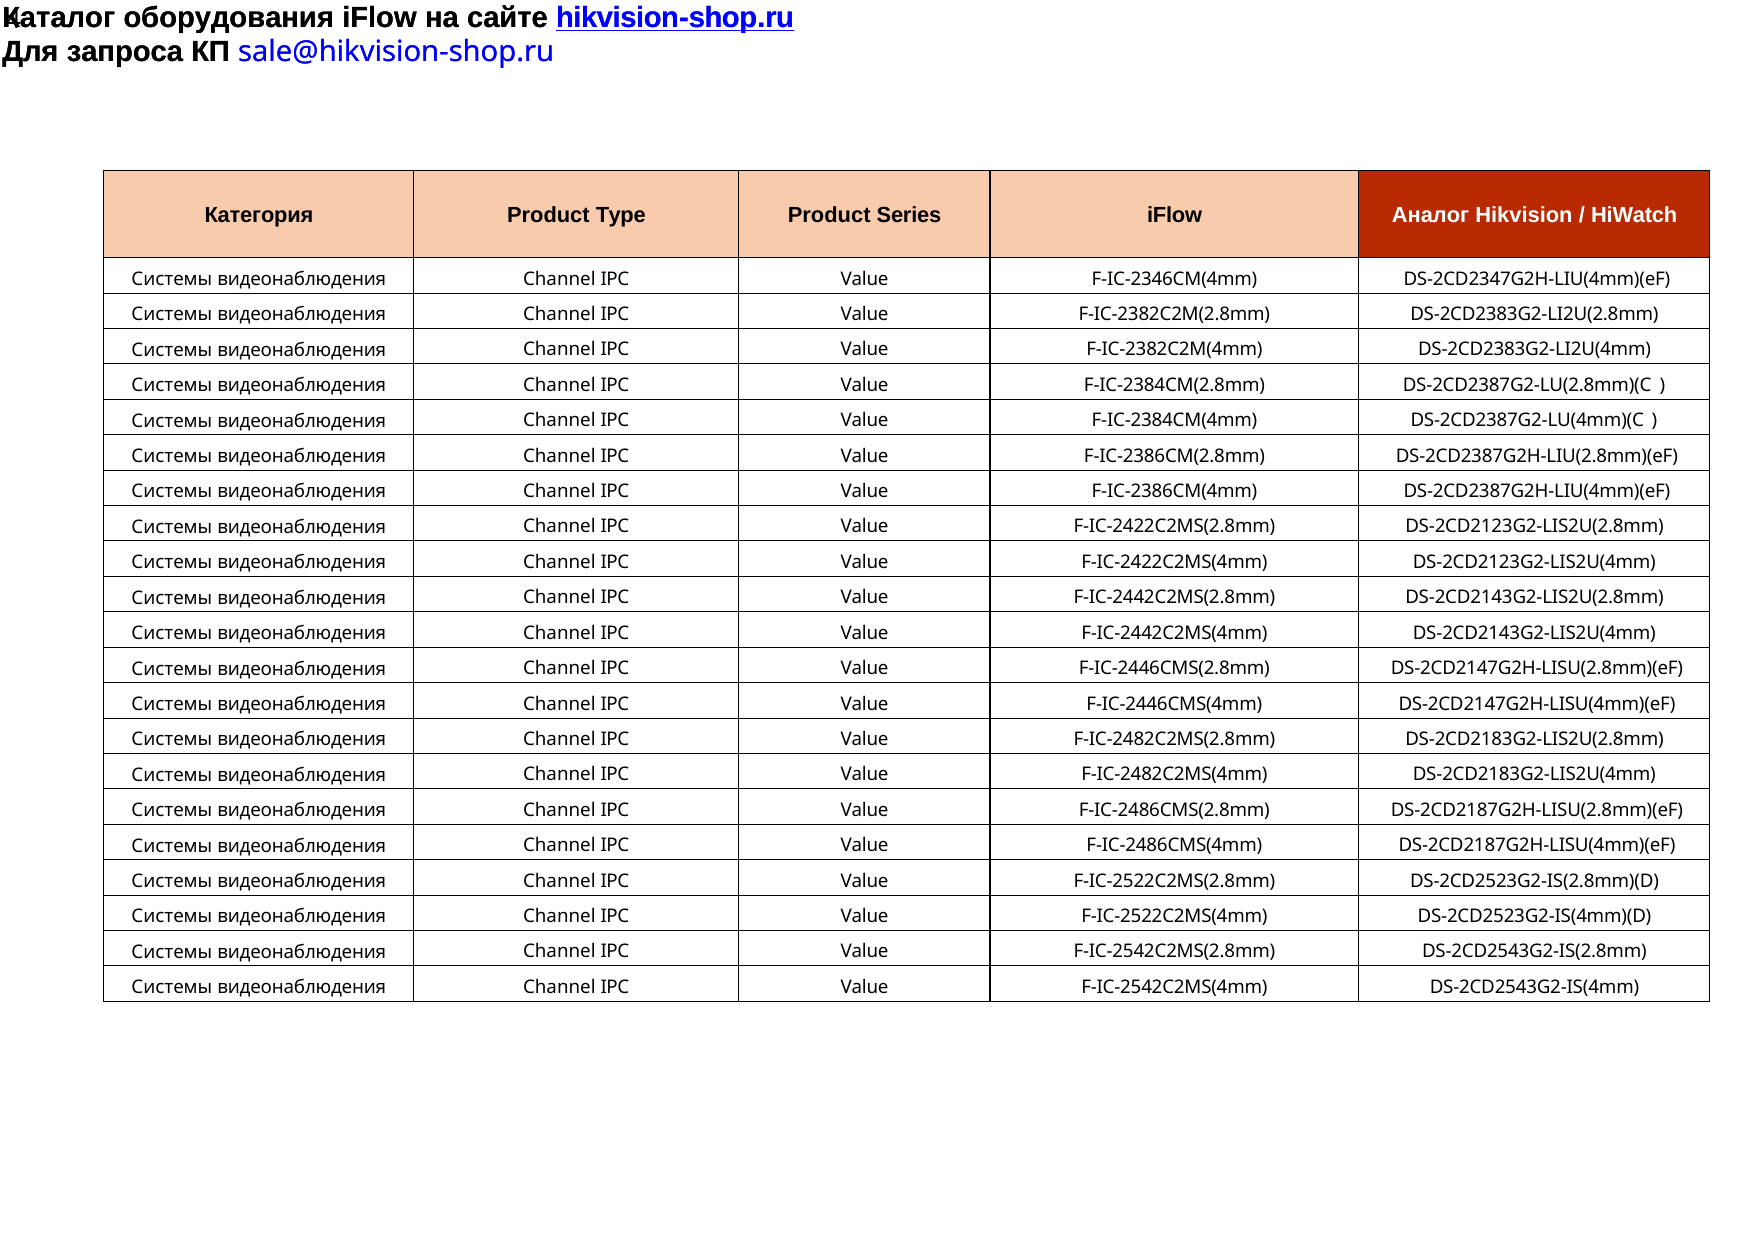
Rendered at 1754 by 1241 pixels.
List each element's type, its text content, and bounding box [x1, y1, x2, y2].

table_cell Системы видеонаблюдения [104, 966, 413, 1001]
table_cell F-IC-2384CM(4mm) [991, 400, 1358, 434]
table_cell F-IC-2522C2MS(4mm) [991, 896, 1358, 930]
table_cell DS-2CD2143G2-LIS2U(2.8mm) [1359, 577, 1709, 611]
table_cell Channel IPC [414, 506, 738, 540]
table_cell F-IC-2482C2MS(2.8mm) [991, 719, 1358, 753]
table_cell F-IC-2522C2MS(2.8mm) [991, 860, 1358, 894]
table_cell Channel IPC [414, 471, 738, 505]
table_cell Системы видеонаблюдения [104, 896, 413, 930]
table_cell Value [739, 258, 989, 292]
table_cell F-IC-2542C2MS(4mm) [991, 966, 1358, 1001]
table_cell F-IC-2486CMS(4mm) [991, 825, 1358, 859]
table_cell Channel IPC [414, 719, 738, 753]
table_cell Channel IPC [414, 825, 738, 859]
table_cell F-IC-2442C2MS(2.8mm) [991, 577, 1358, 611]
table_cell DS-2CD2147G2H-LISU(4mm)(eF) [1359, 683, 1709, 717]
table_cell Системы видеонаблюдения [104, 825, 413, 859]
table_cell Value [739, 754, 989, 788]
table_cell DS-2CD2183G2-LIS2U(2.8mm) [1359, 719, 1709, 753]
table_cell Системы видеонаблюдения [104, 683, 413, 717]
table_cell DS-2CD2147G2H-LISU(2.8mm)(eF) [1359, 648, 1709, 682]
table_cell DS-2CD2183G2-LIS2U(4mm) [1359, 754, 1709, 788]
table_cell DS-2CD2347G2H-LIU(4mm)(eF) [1359, 258, 1709, 292]
table_cell Системы видеонаблюдения [104, 754, 413, 788]
table_cell DS-2CD2387G2H-LIU(2.8mm)(eF) [1359, 435, 1709, 469]
table_cell Channel IPC [414, 294, 738, 328]
table_cell Channel IPC [414, 435, 738, 469]
table_cell Channel IPC [414, 541, 738, 576]
table_cell Системы видеонаблюдения [104, 577, 413, 611]
table_cell F-IC-2442C2MS(4mm) [991, 612, 1358, 647]
table_cell Channel IPC [414, 577, 738, 611]
table_cell Value [739, 471, 989, 505]
table_cell Channel IPC [414, 931, 738, 965]
table_cell Системы видеонаблюдения [104, 471, 413, 505]
table_cell Системы видеонаблюдения [104, 435, 413, 469]
table_cell F-IC-2422C2MS(2.8mm) [991, 506, 1358, 540]
table_cell Системы видеонаблюдения [104, 789, 413, 824]
table_cell DS-2CD2123G2-LIS2U(2.8mm) [1359, 506, 1709, 540]
table_cell F-IC-2386CM(2.8mm) [991, 435, 1358, 469]
table_cell Value [739, 612, 989, 647]
table_cell F-IC-2382C2M(4mm) [991, 329, 1358, 363]
table_cell F-IC-2386CM(4mm) [991, 471, 1358, 505]
table_cell Системы видеонаблюдения [104, 294, 413, 328]
table_cell Системы видеонаблюдения [104, 364, 413, 399]
table_cell DS-2CD2143G2-LIS2U(4mm) [1359, 612, 1709, 647]
table_cell Value [739, 577, 989, 611]
table_cell DS-2CD2187G2H-LISU(4mm)(eF) [1359, 825, 1709, 859]
table_header Категория [104, 171, 413, 257]
table_cell DS-2CD2383G2-LI2U(2.8mm) [1359, 294, 1709, 328]
table_cell Value [739, 506, 989, 540]
table_cell F-IC-2446CMS(4mm) [991, 683, 1358, 717]
table_header Product Series [739, 171, 989, 257]
table_cell F-IC-2382C2M(2.8mm) [991, 294, 1358, 328]
table_header iFlow [991, 171, 1358, 257]
table_cell Value [739, 435, 989, 469]
table_cell Value [739, 364, 989, 399]
table_cell Channel IPC [414, 966, 738, 1001]
table_cell Channel IPC [414, 754, 738, 788]
table_cell Системы видеонаблюдения [104, 648, 413, 682]
table_cell Value [739, 329, 989, 363]
table_cell Системы видеонаблюдения [104, 506, 413, 540]
table_cell Системы видеонаблюдения [104, 329, 413, 363]
table_cell Value [739, 789, 989, 824]
table_header Аналог Hikvision / HiWatch [1359, 171, 1709, 257]
table_cell Channel IPC [414, 896, 738, 930]
table_cell F-IC-2384CM(2.8mm) [991, 364, 1358, 399]
table_cell Value [739, 966, 989, 1001]
table_cell DS-2CD2383G2-LI2U(4mm) [1359, 329, 1709, 363]
table_cell Value [739, 931, 989, 965]
table_cell Channel IPC [414, 400, 738, 434]
table_cell Системы видеонаблюдения [104, 258, 413, 292]
table_cell Channel IPC [414, 612, 738, 647]
table_cell Value [739, 719, 989, 753]
table_cell F-IC-2482C2MS(4mm) [991, 754, 1358, 788]
table_cell Системы видеонаблюдения [104, 719, 413, 753]
table_cell Системы видеонаблюдения [104, 612, 413, 647]
table_cell Системы видеонаблюдения [104, 860, 413, 894]
table_cell Value [739, 896, 989, 930]
table_cell F-IC-2486CMS(2.8mm) [991, 789, 1358, 824]
table_cell Системы видеонаблюдения [104, 400, 413, 434]
table_cell Channel IPC [414, 860, 738, 894]
table_cell DS-2CD2123G2-LIS2U(4mm) [1359, 541, 1709, 576]
table_cell Value [739, 648, 989, 682]
table_cell Channel IPC [414, 364, 738, 399]
table_cell Value [739, 825, 989, 859]
table_cell Value [739, 541, 989, 576]
table_cell DS-2CD2387G2-LU(4mm)(C ) [1359, 400, 1709, 434]
table_cell Value [739, 400, 989, 434]
table_cell F-IC-2446CMS(2.8mm) [991, 648, 1358, 682]
table_cell DS-2CD2187G2H-LISU(2.8mm)(eF) [1359, 789, 1709, 824]
table_cell Channel IPC [414, 789, 738, 824]
table_cell Системы видеонаблюдения [104, 931, 413, 965]
table_cell F-IC-2346CM(4mm) [991, 258, 1358, 292]
table_cell Value [739, 860, 989, 894]
table_cell Value [739, 683, 989, 717]
table_cell Channel IPC [414, 258, 738, 292]
table_cell DS-2CD2387G2-LU(2.8mm)(C ) [1359, 364, 1709, 399]
table_cell Системы видеонаблюдения [104, 541, 413, 576]
table_cell DS-2CD2387G2H-LIU(4mm)(eF) [1359, 471, 1709, 505]
table_cell Channel IPC [414, 329, 738, 363]
table_cell F-IC-2422C2MS(4mm) [991, 541, 1358, 576]
table_cell DS-2CD2523G2-IS(2.8mm)(D) [1359, 860, 1709, 894]
table_cell Channel IPC [414, 683, 738, 717]
table_cell F-IC-2542C2MS(2.8mm) [991, 931, 1358, 965]
table_cell DS-2CD2523G2-IS(4mm)(D) [1359, 896, 1709, 930]
table_header Product Type [414, 171, 738, 257]
table_cell DS-2CD2543G2-IS(2.8mm) [1359, 931, 1709, 965]
table_cell Channel IPC [414, 648, 738, 682]
table_cell Value [739, 294, 989, 328]
table_cell DS-2CD2543G2-IS(4mm) [1359, 966, 1709, 1001]
